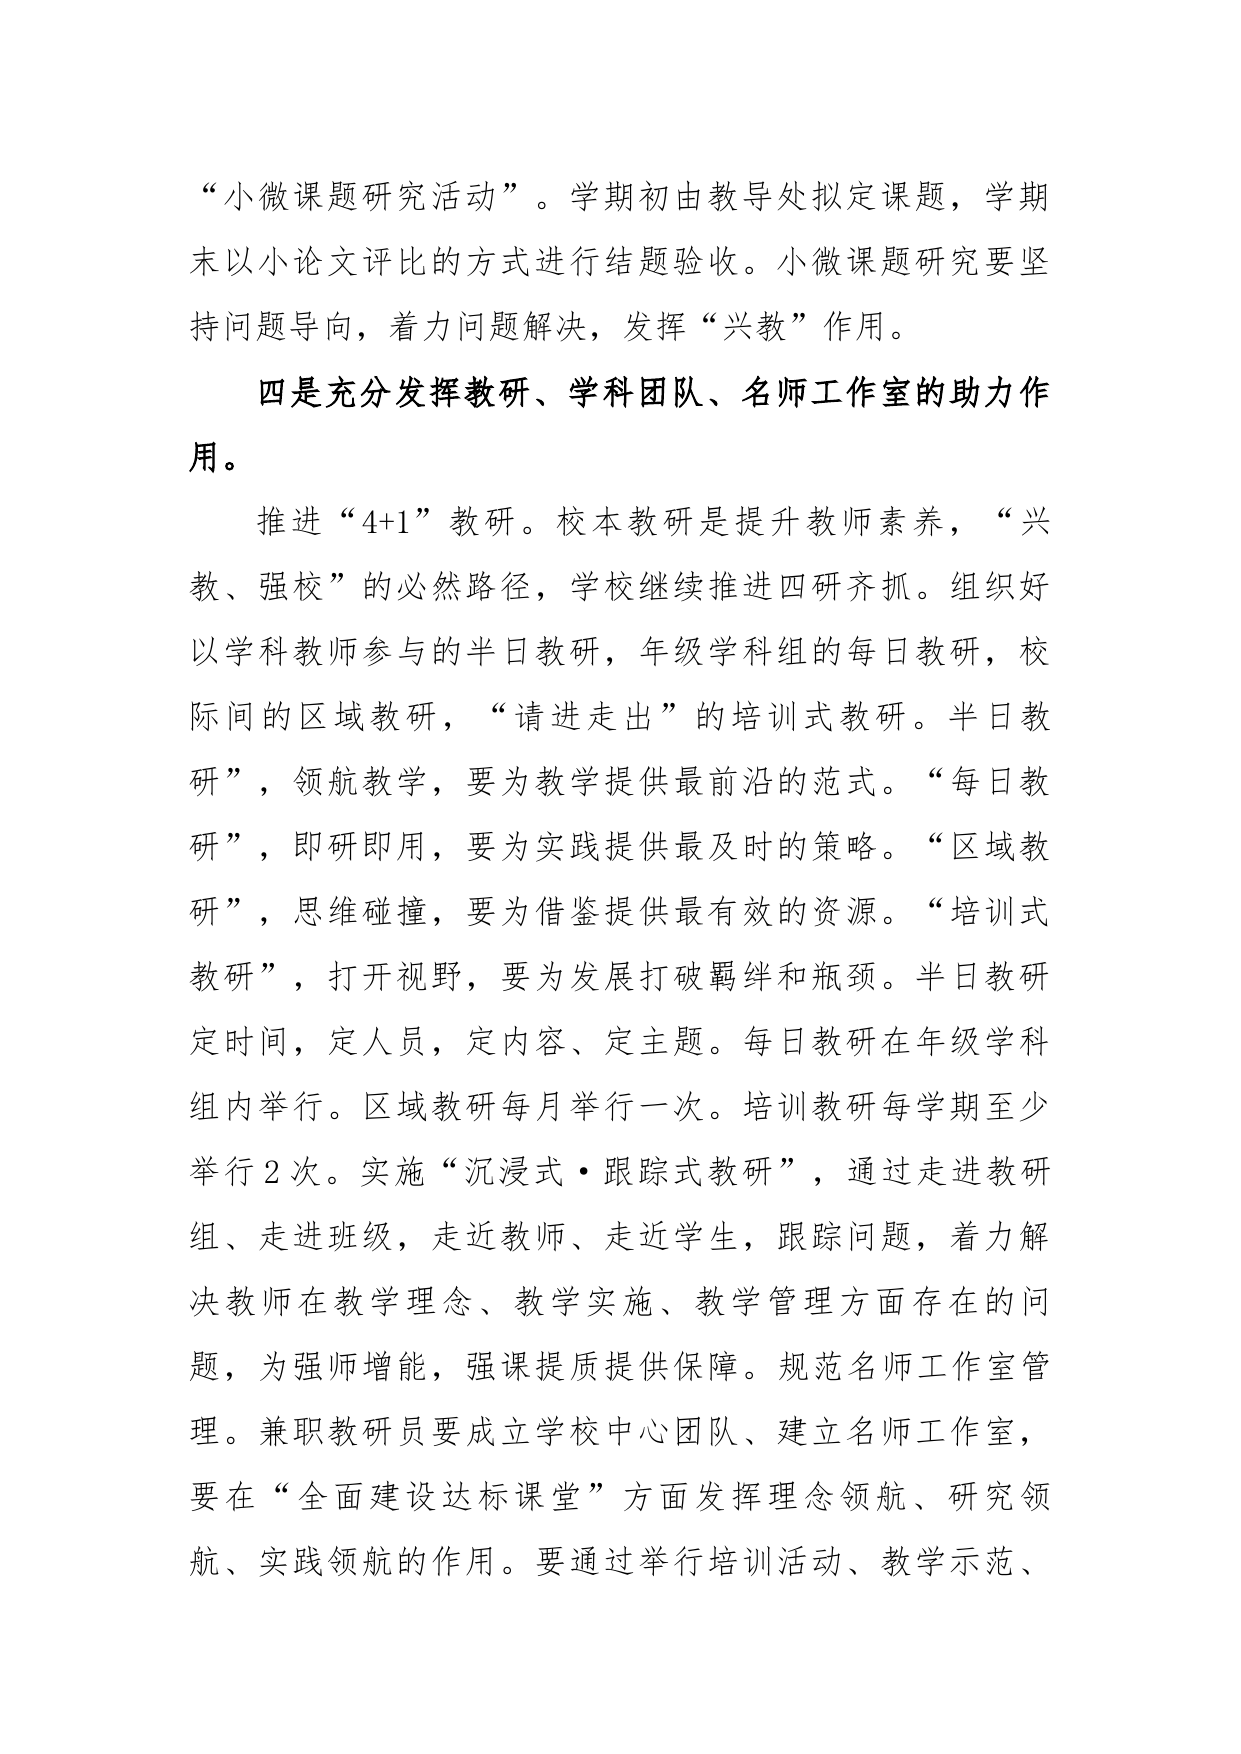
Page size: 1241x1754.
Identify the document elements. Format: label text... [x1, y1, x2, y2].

text 四是充分发挥教研、学科团队、名师工作室的助力作用。 [187, 357, 1053, 487]
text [187, 162, 1053, 357]
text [187, 487, 1053, 1592]
